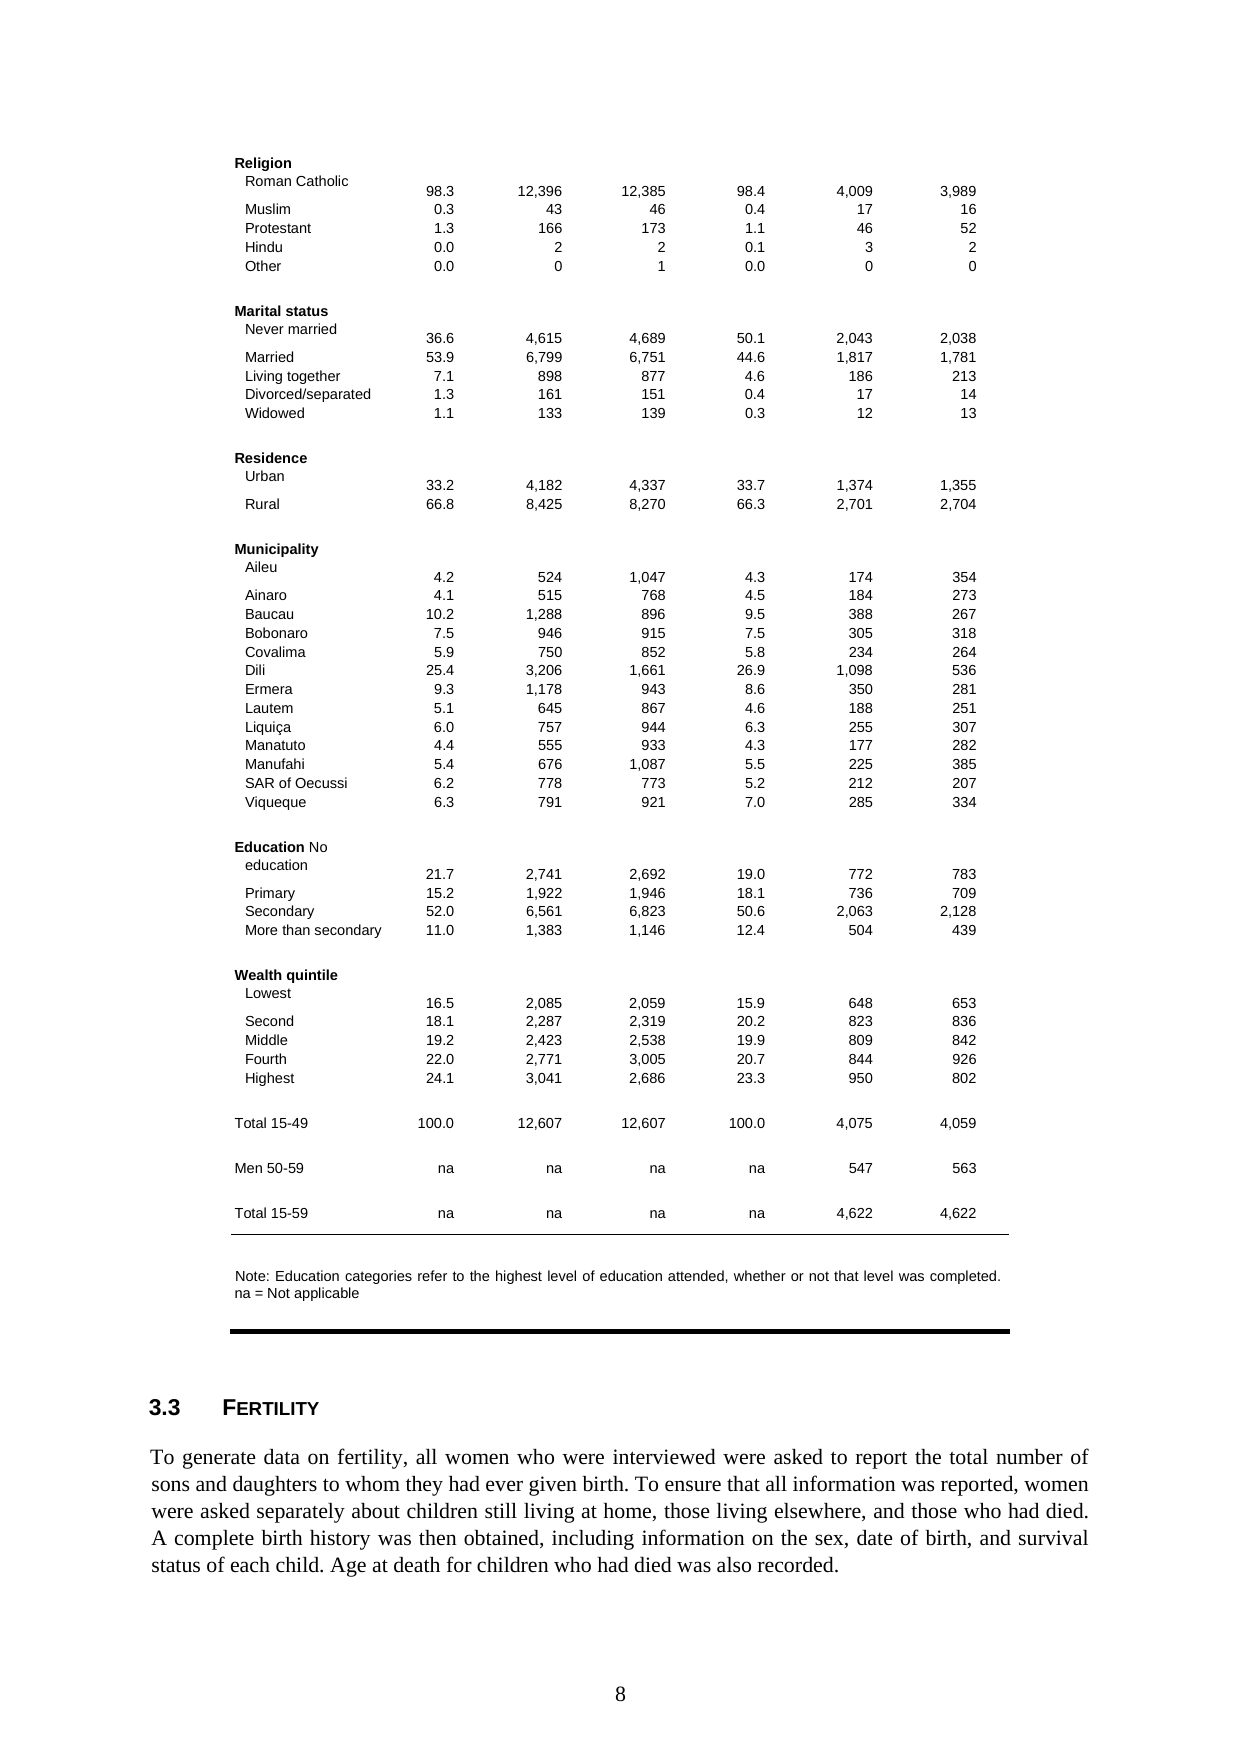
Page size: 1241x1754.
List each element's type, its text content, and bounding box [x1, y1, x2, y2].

table_cell 4,059 [933, 1115, 1009, 1160]
table_cell 768 [621, 587, 726, 606]
table_cell 2 [518, 239, 621, 257]
table_cell Marital status Never married [231, 303, 415, 348]
table_cell 4.2 [415, 541, 517, 587]
table_cell 186 [829, 367, 933, 386]
table_cell 1.3 [415, 386, 517, 405]
table_cell 50.1 [726, 303, 829, 348]
table_cell 524 [518, 541, 621, 587]
table_cell 877 [621, 367, 726, 386]
table_cell 0.0 [726, 257, 829, 302]
table_cell 757 [518, 718, 621, 737]
table_cell 2,692 [621, 839, 726, 884]
table_cell 2,038 [933, 303, 1009, 348]
table_cell Municipality Aileu [231, 541, 415, 587]
table_cell 2,741 [518, 839, 621, 884]
table_cell 46 [829, 220, 933, 238]
table_cell 255 [829, 718, 933, 737]
table_cell 19.0 [726, 839, 829, 884]
table_cell na [415, 1205, 517, 1234]
table_cell Viqueque [231, 793, 415, 838]
table_cell 750 [518, 643, 621, 662]
table_cell 3,041 [518, 1069, 621, 1114]
table_cell Protestant [231, 220, 415, 238]
table_cell 823 [829, 1013, 933, 1032]
table_cell Manufahi [231, 756, 415, 774]
table_cell 12,607 [518, 1115, 621, 1160]
table_cell 1,178 [518, 681, 621, 699]
table_cell 2,771 [518, 1051, 621, 1069]
table_cell 2,701 [829, 496, 933, 541]
table_cell 251 [933, 700, 1009, 718]
table_cell 17 [829, 201, 933, 220]
table_cell 926 [933, 1051, 1009, 1069]
table_cell Married [231, 349, 415, 367]
table_cell 305 [829, 625, 933, 643]
table_cell 5.4 [415, 756, 517, 774]
table_cell 33.2 [415, 450, 517, 496]
table_cell 6,751 [621, 349, 726, 367]
table_cell Education No education [231, 839, 415, 884]
table_cell 225 [829, 756, 933, 774]
table_cell 8,270 [621, 496, 726, 541]
table_cell 0 [829, 257, 933, 302]
table_cell 4.3 [726, 541, 829, 587]
table_cell Living together [231, 367, 415, 386]
table_cell 15.2 [415, 884, 517, 903]
subtitle 3.3 FERTILITY [148, 1394, 1091, 1421]
table_cell 3,005 [621, 1051, 726, 1069]
table_cell 9.5 [726, 606, 829, 624]
table_cell 15.9 [726, 967, 829, 1013]
table_cell 318 [933, 625, 1009, 643]
table_cell 385 [933, 756, 1009, 774]
table_cell 1,922 [518, 884, 621, 903]
table_cell 773 [621, 775, 726, 793]
table_cell 282 [933, 737, 1009, 756]
table_cell 0.4 [726, 386, 829, 405]
table_cell na [518, 1205, 621, 1234]
table_cell 1.1 [726, 220, 829, 238]
table_cell 2,059 [621, 967, 726, 1013]
table_cell 676 [518, 756, 621, 774]
table_cell 53.9 [415, 349, 517, 367]
table_cell 14 [933, 386, 1009, 405]
table_cell 1,781 [933, 349, 1009, 367]
table_cell 4,622 [933, 1205, 1009, 1234]
table_cell 354 [933, 541, 1009, 587]
table_cell Secondary [231, 903, 415, 922]
table_cell na [726, 1205, 829, 1234]
table_cell 648 [829, 967, 933, 1013]
table_cell More than secondary [231, 922, 415, 967]
table_cell 536 [933, 662, 1009, 681]
table_cell 4,615 [518, 303, 621, 348]
table_cell 4,689 [621, 303, 726, 348]
table_cell 3,989 [933, 155, 1009, 201]
table_cell 166 [518, 220, 621, 238]
text Note: Education categories refer to the highest level of education attended, whether or not that level was completed. na = Not applicable [234, 1267, 1003, 1301]
table_cell 212 [829, 775, 933, 793]
table_cell 4.6 [726, 700, 829, 718]
table_cell 5.2 [726, 775, 829, 793]
table_cell 100.0 [415, 1115, 517, 1160]
table_cell 6,799 [518, 349, 621, 367]
table_cell 334 [933, 793, 1009, 838]
table_cell 5.9 [415, 643, 517, 662]
table_cell 4,182 [518, 450, 621, 496]
table_cell 184 [829, 587, 933, 606]
table_cell Lautem [231, 700, 415, 718]
table_cell 2,063 [829, 903, 933, 922]
table_cell 8,425 [518, 496, 621, 541]
table_cell 52.0 [415, 903, 517, 922]
table_cell Bobonaro [231, 625, 415, 643]
table_cell 1.1 [415, 405, 517, 450]
table_cell 504 [829, 922, 933, 967]
table_cell 1,146 [621, 922, 726, 967]
table_cell 388 [829, 606, 933, 624]
table_cell 852 [621, 643, 726, 662]
table_cell na [726, 1160, 829, 1205]
table_cell 2,538 [621, 1032, 726, 1051]
table_cell Manatuto [231, 737, 415, 756]
table_cell 867 [621, 700, 726, 718]
table_cell 1,047 [621, 541, 726, 587]
table_cell 7.1 [415, 367, 517, 386]
table_cell 151 [621, 386, 726, 405]
table_cell 515 [518, 587, 621, 606]
table_cell 12 [829, 405, 933, 450]
table_cell 4,075 [829, 1115, 933, 1160]
table_cell 0.4 [726, 201, 829, 220]
table_cell 33.7 [726, 450, 829, 496]
table_cell 22.0 [415, 1051, 517, 1069]
table_cell Highest [231, 1069, 415, 1114]
table_cell 1,087 [621, 756, 726, 774]
table_cell na [415, 1160, 517, 1205]
table_cell 802 [933, 1069, 1009, 1114]
table_cell Total 15-49 [231, 1115, 415, 1160]
table_cell 139 [621, 405, 726, 450]
table_cell 2,423 [518, 1032, 621, 1051]
table_cell 1,946 [621, 884, 726, 903]
table_cell 307 [933, 718, 1009, 737]
table_cell Divorced/separated [231, 386, 415, 405]
table_cell 772 [829, 839, 933, 884]
table_cell 66.8 [415, 496, 517, 541]
table_cell 2 [621, 239, 726, 257]
table_cell Middle [231, 1032, 415, 1051]
table_cell 896 [621, 606, 726, 624]
table_cell 809 [829, 1032, 933, 1051]
table_cell 0.0 [415, 257, 517, 302]
table_cell 285 [829, 793, 933, 838]
table_cell 98.3 [415, 155, 517, 201]
table_cell 555 [518, 737, 621, 756]
table_cell Ainaro [231, 587, 415, 606]
table_cell 1.3 [415, 220, 517, 238]
table_cell 898 [518, 367, 621, 386]
table_cell na [621, 1160, 726, 1205]
table_cell 6.2 [415, 775, 517, 793]
table_cell Rural [231, 496, 415, 541]
table_cell 836 [933, 1013, 1009, 1032]
table_cell 844 [829, 1051, 933, 1069]
table_cell 547 [829, 1160, 933, 1205]
table_cell 645 [518, 700, 621, 718]
table_cell 7.0 [726, 793, 829, 838]
table_cell 12,396 [518, 155, 621, 201]
table_cell 273 [933, 587, 1009, 606]
table_cell 6,823 [621, 903, 726, 922]
table_cell 4.3 [726, 737, 829, 756]
table_cell 18.1 [415, 1013, 517, 1032]
table_cell 177 [829, 737, 933, 756]
table_cell 783 [933, 839, 1009, 884]
table_cell 7.5 [415, 625, 517, 643]
table_cell 267 [933, 606, 1009, 624]
table_cell 26.9 [726, 662, 829, 681]
table_cell 44.6 [726, 349, 829, 367]
table_cell 2,319 [621, 1013, 726, 1032]
table_cell 944 [621, 718, 726, 737]
table_cell Fourth [231, 1051, 415, 1069]
table_cell Residence Urban [231, 450, 415, 496]
table_cell 161 [518, 386, 621, 405]
table_cell 24.1 [415, 1069, 517, 1114]
table_cell 133 [518, 405, 621, 450]
table_cell 8.6 [726, 681, 829, 699]
table_cell Widowed [231, 405, 415, 450]
table_cell 791 [518, 793, 621, 838]
table_cell Other [231, 257, 415, 302]
table_cell Men 50-59 [231, 1160, 415, 1205]
table_cell 2,085 [518, 967, 621, 1013]
table_cell 12,385 [621, 155, 726, 201]
text To generate data on fertility, all women who were interviewed were asked to report the total number of sons and daughters to whom they had ever given birth. To ensure that all information was reported, women were asked separately about children still living at home, those living elsewhere, and those who had died. A complete birth history was then obtained, including information on the sex, date of birth, and survival status of each child. Age at death for children who had died was also recorded. [150, 1444, 1091, 1578]
table_cell 46 [621, 201, 726, 220]
table_cell 4,337 [621, 450, 726, 496]
table_cell 709 [933, 884, 1009, 903]
table_cell 13 [933, 405, 1009, 450]
table_cell 915 [621, 625, 726, 643]
table_cell 10.2 [415, 606, 517, 624]
table_cell 18.1 [726, 884, 829, 903]
table_cell 4.1 [415, 587, 517, 606]
table_cell 7.5 [726, 625, 829, 643]
table_cell 207 [933, 775, 1009, 793]
table_cell 3 [829, 239, 933, 257]
table_cell 1,098 [829, 662, 933, 681]
table_cell 25.4 [415, 662, 517, 681]
table_cell 213 [933, 367, 1009, 386]
table_cell 98.4 [726, 155, 829, 201]
table_cell 188 [829, 700, 933, 718]
table_cell 4.6 [726, 367, 829, 386]
table_cell Hindu [231, 239, 415, 257]
table_cell 16.5 [415, 967, 517, 1013]
table_cell 1,817 [829, 349, 933, 367]
table_cell 0 [933, 257, 1009, 302]
table_cell na [621, 1205, 726, 1234]
table_cell Covalima [231, 643, 415, 662]
table_cell 264 [933, 643, 1009, 662]
table_cell 778 [518, 775, 621, 793]
table_cell Second [231, 1013, 415, 1032]
table_cell 5.5 [726, 756, 829, 774]
table_cell na [518, 1160, 621, 1205]
table_cell 439 [933, 922, 1009, 967]
table_cell 20.7 [726, 1051, 829, 1069]
table_cell 5.8 [726, 643, 829, 662]
table_cell Liquiça [231, 718, 415, 737]
table_cell 4,009 [829, 155, 933, 201]
table_cell 20.2 [726, 1013, 829, 1032]
table_cell Wealth quintile Lowest [231, 967, 415, 1013]
table_cell 23.3 [726, 1069, 829, 1114]
table_cell 12,607 [621, 1115, 726, 1160]
table_cell Total 15-59 [231, 1205, 415, 1234]
table_cell 21.7 [415, 839, 517, 884]
table_cell 1,661 [621, 662, 726, 681]
table_cell 100.0 [726, 1115, 829, 1160]
table_cell Religion Roman Catholic [231, 155, 415, 201]
table_cell Baucau [231, 606, 415, 624]
table_cell Ermera [231, 681, 415, 699]
table_cell 2,686 [621, 1069, 726, 1114]
table_cell 943 [621, 681, 726, 699]
table_cell 1,288 [518, 606, 621, 624]
table_cell 1 [621, 257, 726, 302]
table_cell 174 [829, 541, 933, 587]
table_cell 736 [829, 884, 933, 903]
table_cell 6.3 [726, 718, 829, 737]
table_cell 4.4 [415, 737, 517, 756]
table_cell 350 [829, 681, 933, 699]
table_cell 0 [518, 257, 621, 302]
table_cell 842 [933, 1032, 1009, 1051]
table_cell 36.6 [415, 303, 517, 348]
table_cell Dili [231, 662, 415, 681]
table_cell 16 [933, 201, 1009, 220]
table_cell 17 [829, 386, 933, 405]
table_cell 0.0 [415, 239, 517, 257]
table_cell 950 [829, 1069, 933, 1114]
table_cell 66.3 [726, 496, 829, 541]
table_cell 19.2 [415, 1032, 517, 1051]
table_cell Muslim [231, 201, 415, 220]
table_cell 2,128 [933, 903, 1009, 922]
table_cell 946 [518, 625, 621, 643]
table_cell 0.3 [726, 405, 829, 450]
table_cell 2,704 [933, 496, 1009, 541]
table_cell 173 [621, 220, 726, 238]
table_cell 0.3 [415, 201, 517, 220]
table_cell 234 [829, 643, 933, 662]
table_cell 12.4 [726, 922, 829, 967]
table_cell 50.6 [726, 903, 829, 922]
table_cell 5.1 [415, 700, 517, 718]
table_cell 2 [933, 239, 1009, 257]
table_cell 6.3 [415, 793, 517, 838]
table_cell 4,622 [829, 1205, 933, 1234]
table_cell 2,043 [829, 303, 933, 348]
table_cell 3,206 [518, 662, 621, 681]
table_cell 9.3 [415, 681, 517, 699]
table_cell 281 [933, 681, 1009, 699]
table_cell 6,561 [518, 903, 621, 922]
table_cell 933 [621, 737, 726, 756]
table_cell 563 [933, 1160, 1009, 1205]
table_cell SAR of Oecussi [231, 775, 415, 793]
table_cell 1,355 [933, 450, 1009, 496]
table_cell 11.0 [415, 922, 517, 967]
table_cell Primary [231, 884, 415, 903]
table_cell 6.0 [415, 718, 517, 737]
table_cell 653 [933, 967, 1009, 1013]
table_cell 52 [933, 220, 1009, 238]
table_cell 2,287 [518, 1013, 621, 1032]
table_cell 1,374 [829, 450, 933, 496]
table_cell 19.9 [726, 1032, 829, 1051]
table_cell 43 [518, 201, 621, 220]
table_cell 1,383 [518, 922, 621, 967]
table_cell 4.5 [726, 587, 829, 606]
table_cell 921 [621, 793, 726, 838]
table_cell 0.1 [726, 239, 829, 257]
